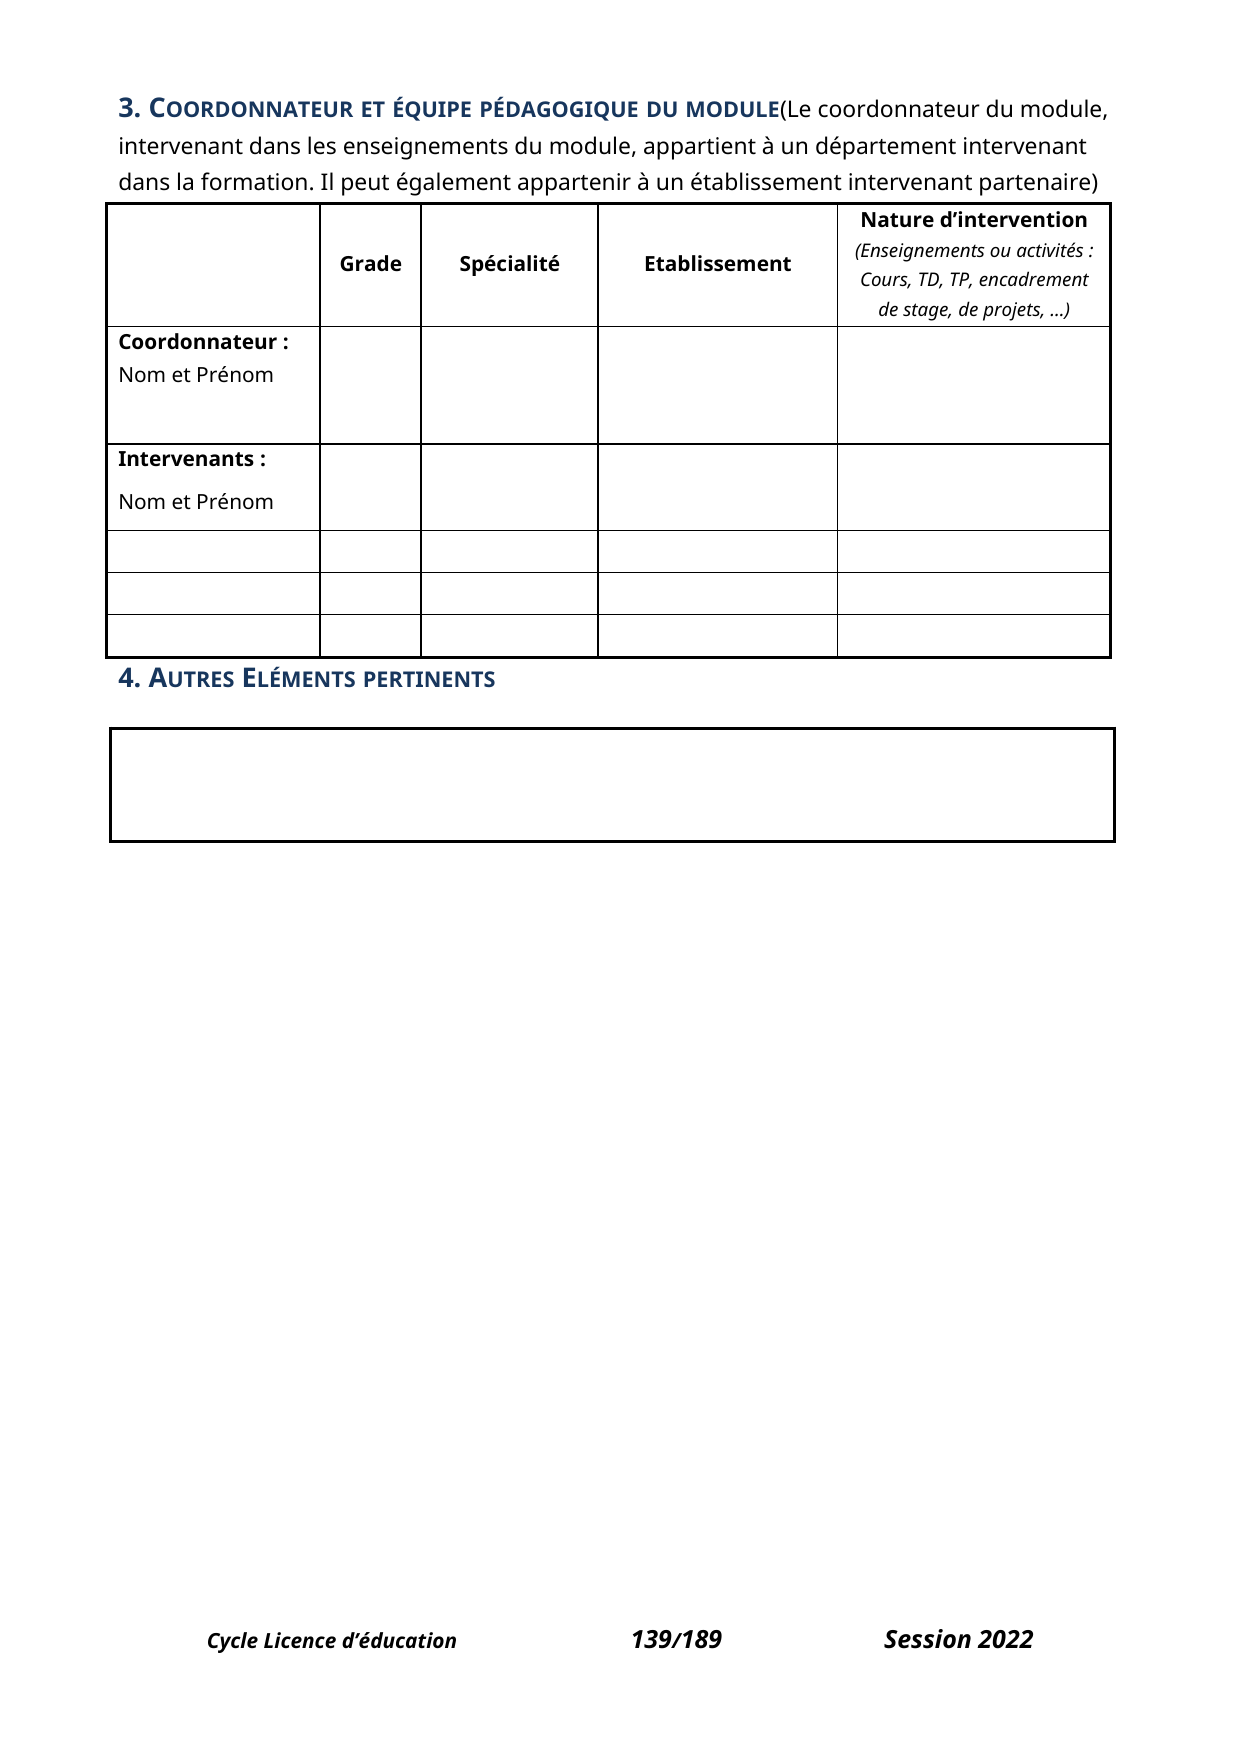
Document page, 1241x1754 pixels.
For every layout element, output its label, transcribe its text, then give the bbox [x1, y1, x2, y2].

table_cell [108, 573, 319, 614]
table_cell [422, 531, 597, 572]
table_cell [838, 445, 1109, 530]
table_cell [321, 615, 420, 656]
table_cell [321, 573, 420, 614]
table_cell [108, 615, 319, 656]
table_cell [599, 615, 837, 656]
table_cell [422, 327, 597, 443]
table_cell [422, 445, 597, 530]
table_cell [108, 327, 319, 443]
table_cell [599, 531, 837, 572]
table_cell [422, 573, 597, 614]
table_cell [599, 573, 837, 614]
text 4. Autres Eléments pertinents [118, 659, 1122, 696]
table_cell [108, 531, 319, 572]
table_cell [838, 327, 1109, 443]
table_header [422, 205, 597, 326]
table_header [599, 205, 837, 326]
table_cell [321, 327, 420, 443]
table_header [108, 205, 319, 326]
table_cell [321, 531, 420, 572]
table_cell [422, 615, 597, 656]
text 3. Coordonnateur et équipe pédagogique du module(Le coordonnateur du module, intervenant dans les enseignements du module, appartient à un département intervenant dans la formation. Il peut également appartenir à un établissement intervenant partenaire) [118, 89, 1122, 197]
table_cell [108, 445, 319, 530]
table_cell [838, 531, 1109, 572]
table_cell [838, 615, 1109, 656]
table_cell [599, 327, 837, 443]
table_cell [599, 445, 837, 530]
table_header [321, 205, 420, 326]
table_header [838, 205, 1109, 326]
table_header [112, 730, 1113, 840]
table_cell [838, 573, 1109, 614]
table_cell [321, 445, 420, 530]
